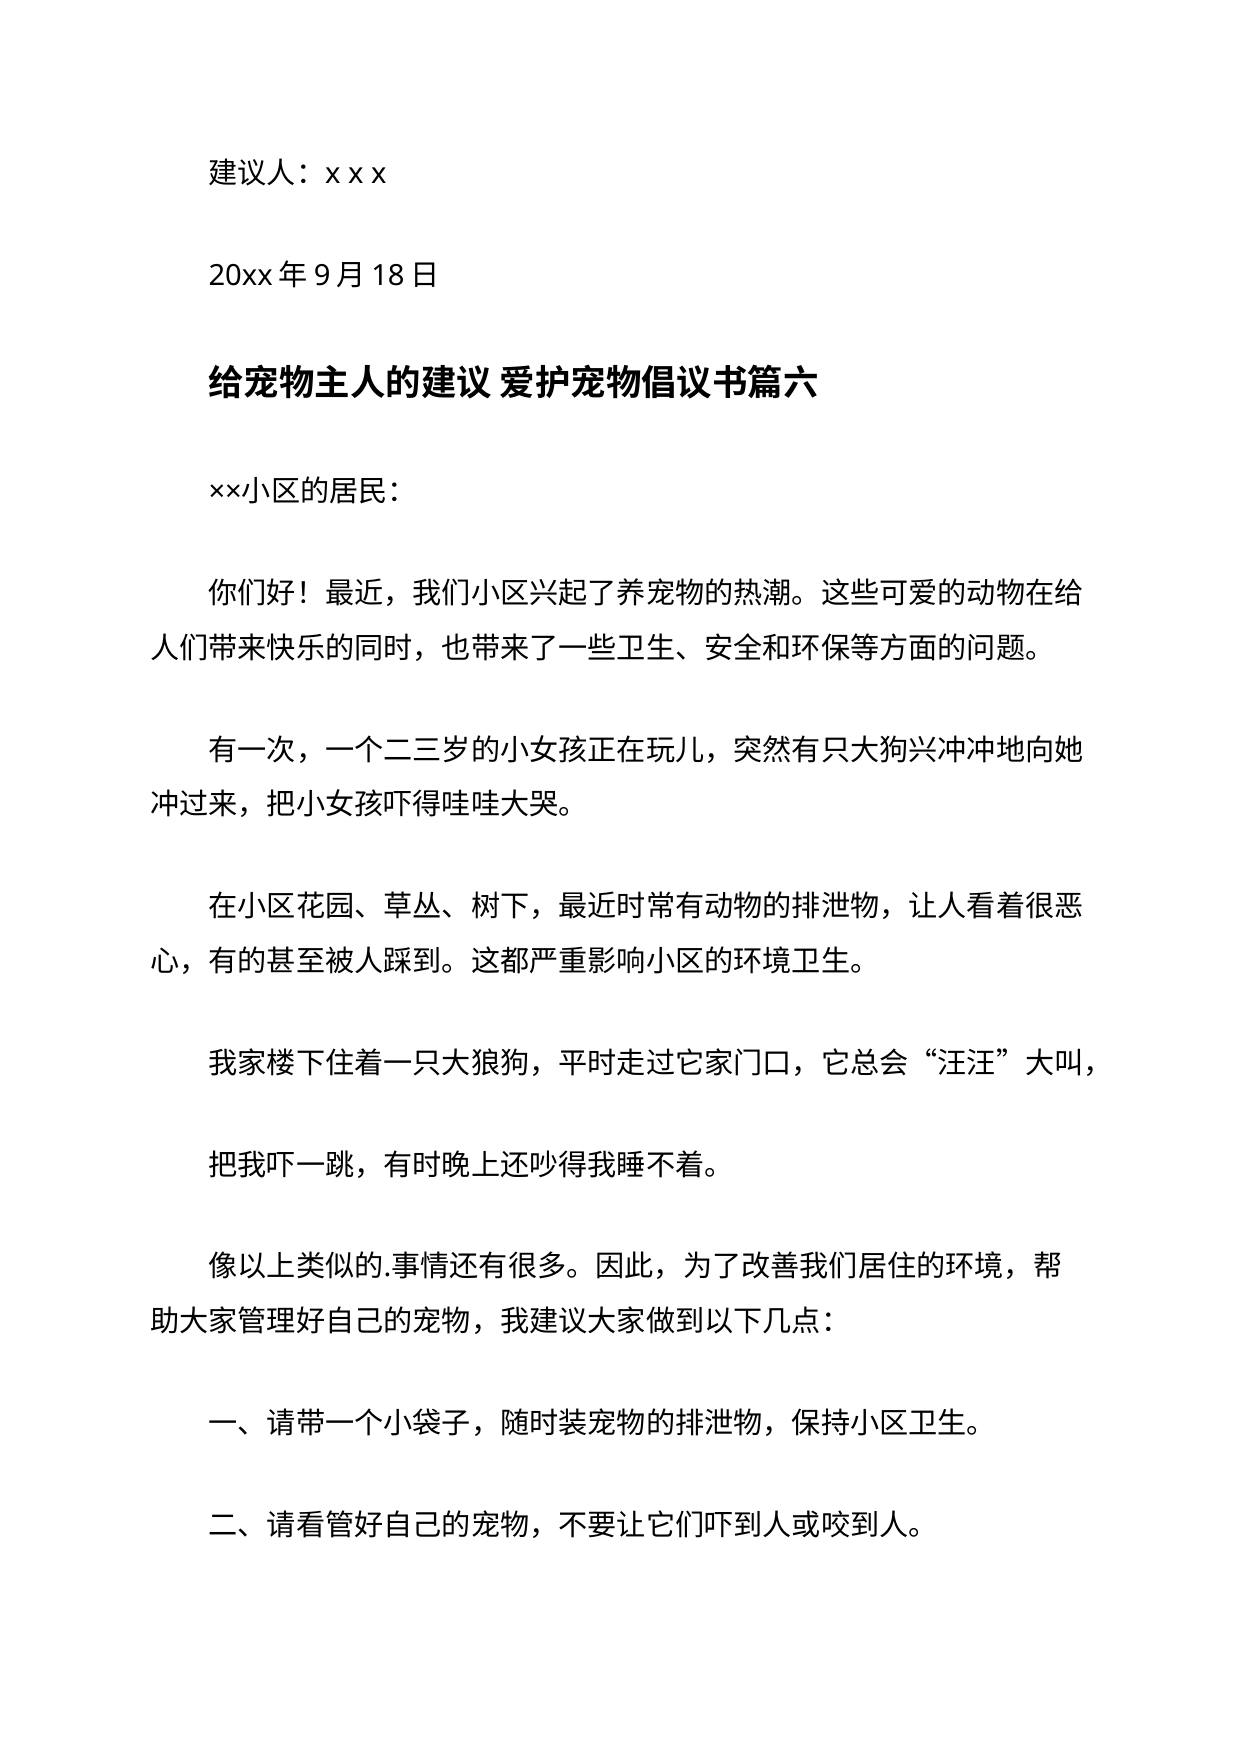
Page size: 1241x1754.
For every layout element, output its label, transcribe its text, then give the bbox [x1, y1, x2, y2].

text ××小区的居民： [150, 467, 1090, 510]
text 20xx年9月18日 [150, 252, 1090, 294]
text 给宠物主人的建议 爱护宠物倡议书篇六 [150, 354, 1090, 405]
text 把我吓一跳，有时晚上还吵得我睡不着。 [150, 1141, 1090, 1183]
text 我家楼下住着一只大狼狗，平时走过它家门口，它总会“汪汪”大叫， [150, 1039, 1090, 1082]
text 一、请带一个小袋子，随时装宠物的排泄物，保持小区卫生。 [150, 1400, 1090, 1442]
text 建议人：x x x [150, 150, 1090, 192]
text 像以上类似的.事情还有很多。因此，为了改善我们居住的环境，帮助大家管理好自己的宠物，我建议大家做到以下几点： [150, 1243, 1090, 1340]
text 二、请看管好自己的宠物，不要让它们吓到人或咬到人。 [150, 1501, 1090, 1544]
text 有一次，一个二三岁的小女孩正在玩儿，突然有只大狗兴冲冲地向她冲过来，把小女孩吓得哇哇大哭。 [150, 726, 1090, 823]
text 在小区花园、草丛、树下，最近时常有动物的排泄物，让人看着很恶心，有的甚至被人踩到。这都严重影响小区的环境卫生。 [150, 883, 1090, 980]
text 你们好！最近，我们小区兴起了养宠物的热潮。这些可爱的动物在给人们带来快乐的同时，也带来了一些卫生、安全和环保等方面的问题。 [150, 569, 1090, 667]
